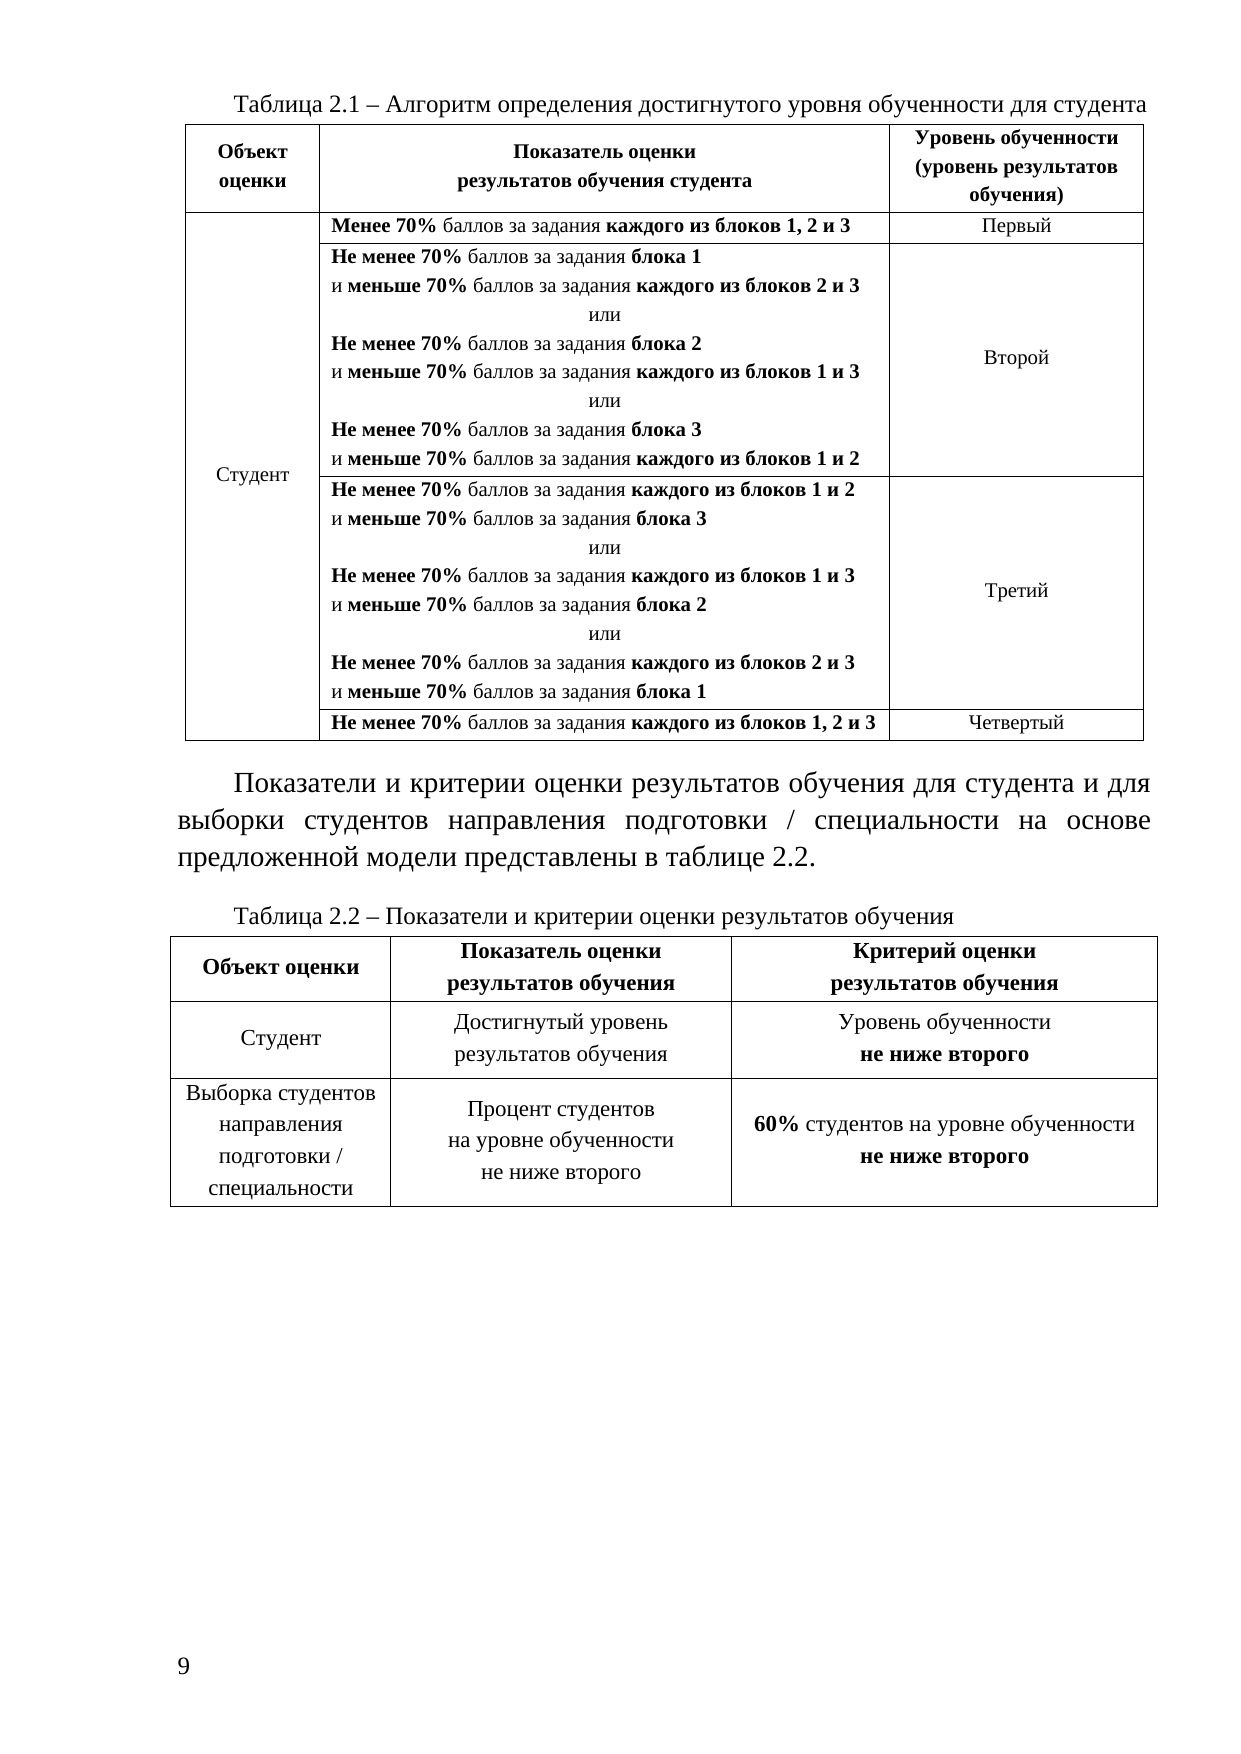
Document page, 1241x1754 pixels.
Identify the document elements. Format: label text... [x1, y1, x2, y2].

table_cell Студент [171, 1002, 390, 1078]
table_cell 60% студентов на уровне обученности не ниже второго [732, 1079, 1157, 1206]
table_cell Выборка студентов направления подготовки / специальности [171, 1079, 390, 1206]
table_cell Менее 70% баллов за задания каждого из блоков 1, 2 и 3 [320, 213, 889, 243]
table_cell Студент [186, 213, 319, 739]
table_header Уровень обученности (уровень результатов обучения) [890, 125, 1143, 212]
table_cell Достигнутый уровень результатов обучения [391, 1002, 731, 1078]
text Таблица 2.1 – Алгоритм определения достигнутого уровня обученности для студента [177, 89, 1152, 117]
text Таблица 2.2 – Показатели и критерии оценки результатов обучения [177, 901, 1152, 930]
table_cell Первый [890, 213, 1143, 243]
table_cell Второй [890, 244, 1143, 476]
table_header Объект оценки [186, 125, 319, 212]
table_cell Не менее 70% баллов за задания каждого из блоков 1, 2 и 3 [320, 710, 889, 739]
table_header Объект оценки [171, 937, 390, 1001]
table_cell Четвертый [890, 710, 1143, 739]
table_header Критерий оценки результатов обучения [732, 937, 1157, 1001]
text Показатели и критерии оценки результатов обучения для студента и для выборки студентов направления подготовки / специальности на основе предложенной модели представлены в таблице 2.2. [177, 766, 1152, 873]
table_cell Процент студентов на уровне обученности не ниже второго [391, 1079, 731, 1206]
table_cell Не менее 70% баллов за задания блока 1 и меньше 70% баллов за задания каждого из блоков 2 и 3 или Не менее 70% баллов за задания блока 2 и меньше 70% баллов за задания каждого из блоков 1 и 3 или Не менее 70% баллов за задания блока 3 и меньше 70% баллов за задания каждого из блоков 1 и 2 [320, 244, 889, 476]
table_header Показатель оценки результатов обучения студента [320, 125, 889, 212]
table_cell Не менее 70% баллов за задания каждого из блоков 1 и 2 и меньше 70% баллов за задания блока 3 или Не менее 70% баллов за задания каждого из блоков 1 и 3 и меньше 70% баллов за задания блока 2 или Не менее 70% баллов за задания каждого из блоков 2 и 3 и меньше 70% баллов за задания блока 1 [320, 477, 889, 709]
table_header Показатель оценки результатов обучения [391, 937, 731, 1001]
table_cell Уровень обученности не ниже второго [732, 1002, 1157, 1078]
table_cell Третий [890, 477, 1143, 709]
